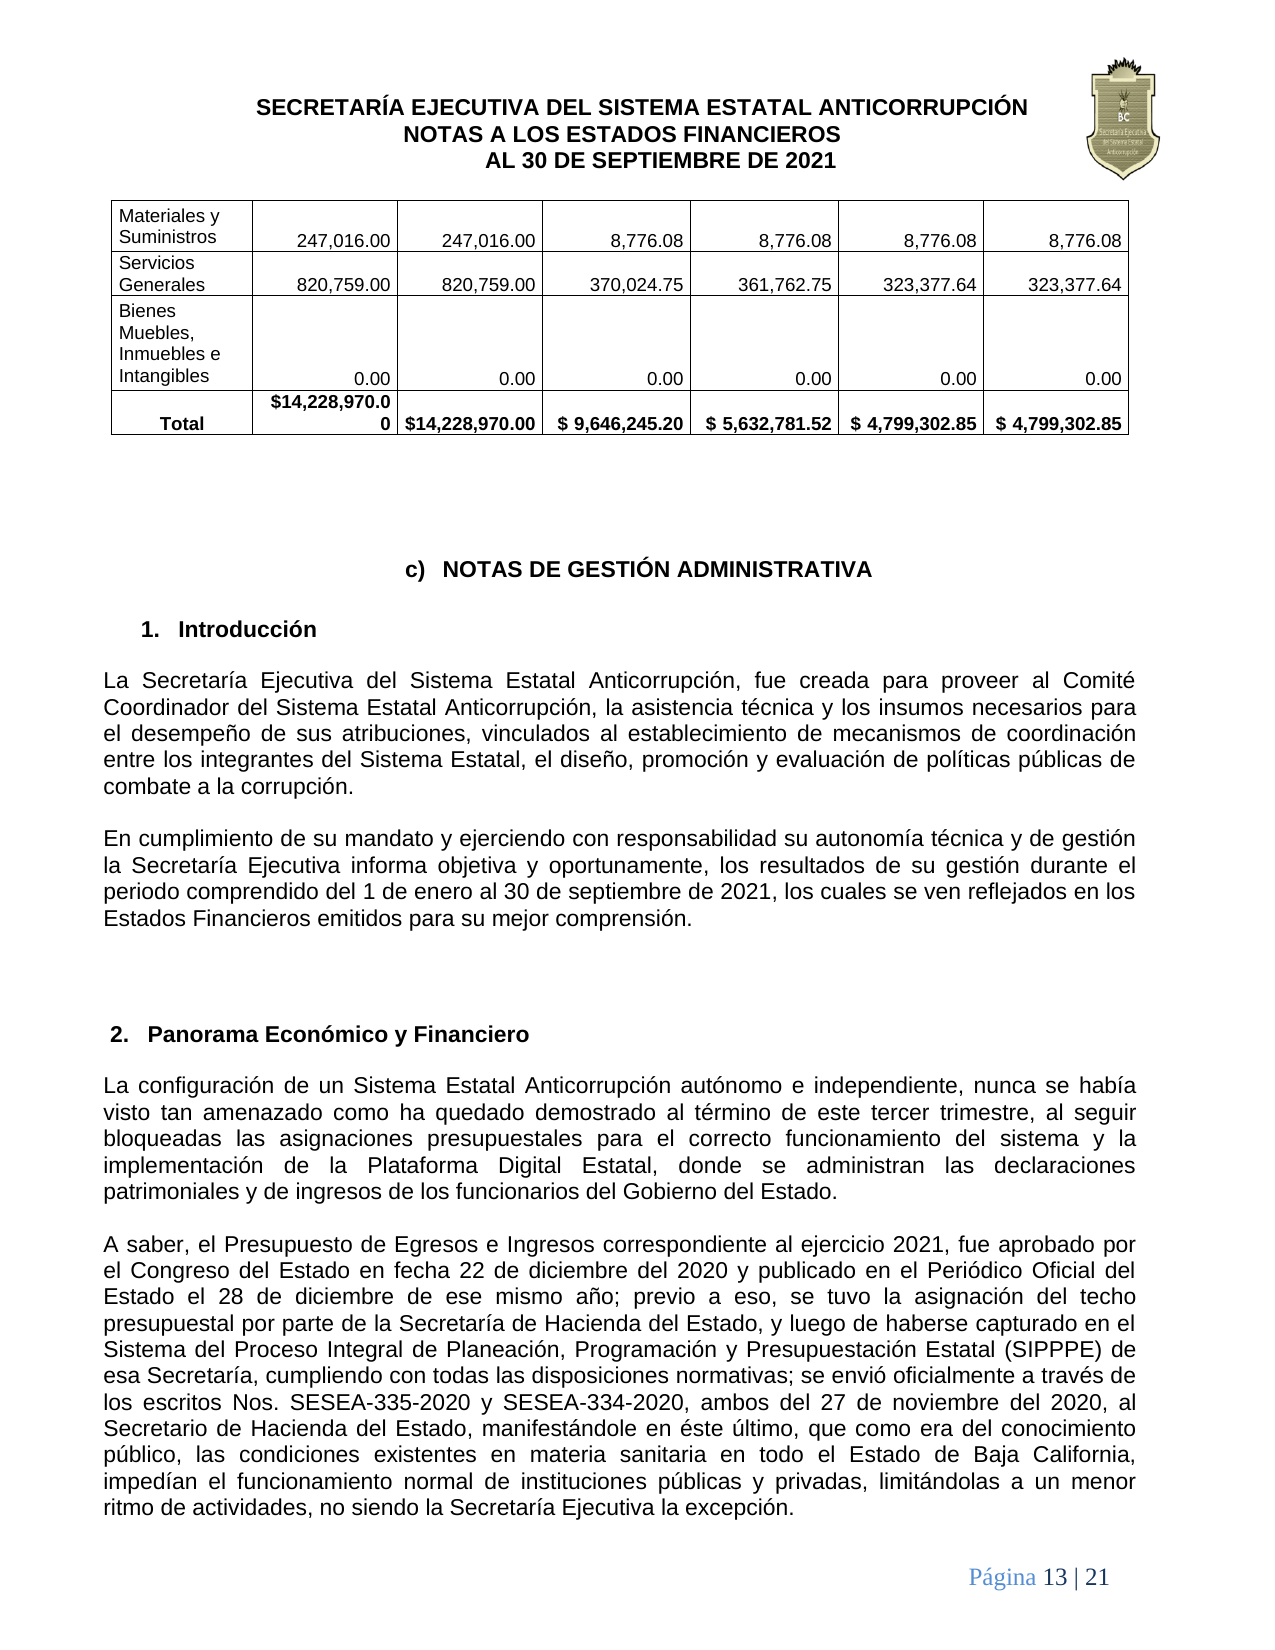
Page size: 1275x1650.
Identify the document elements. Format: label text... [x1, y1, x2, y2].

text La configuración de un Sistema Estatal Anticorrupción autónomo e independiente, nunca se había visto tan amenazado como ha quedado demostrado al término de este tercer trimestre, al seguir bloqueadas las asignaciones presupuestales para el correcto funcionamiento del sistema y la implementación de la Plataforma Digital Estatal, donde se administran las declaraciones patrimoniales y de ingresos de los funcionarios del Gobierno del Estado. [103, 1072, 1137, 1204]
table_cell 0.00 [398, 296, 542, 390]
list NOTAS DE GESTIÓN ADMINISTRATIVA [141, 556, 1137, 582]
table_cell 247,016.00 [253, 201, 397, 251]
table_cell Materiales y Suministros [112, 201, 252, 251]
table_cell 0.00 [839, 296, 983, 390]
text A saber, el Presupuesto de Egresos e Ingresos correspondiente al ejercicio 2021, fue aprobado por el Congreso del Estado en fecha 22 de diciembre del 2020 y publicado en el Periódico Oficial del Estado el 28 de diciembre de ese mismo año; previo a eso, se tuvo la asignación del techo presupuestal por parte de la Secretaría de Hacienda del Estado, y luego de haberse capturado en el Sistema del Proceso Integral de Planeación, Programación y Presupuestación Estatal (SIPPPE) de esa Secretaría, cumpliendo con todas las disposiciones normativas; se envió oficialmente a través de los escritos Nos. SESEA-335-2020 y SESEA-334-2020, ambos del 27 de noviembre del 2020, al Secretario de Hacienda del Estado, manifestándole en éste último, que como era del conocimiento público, las condiciones existentes en materia sanitaria en todo el Estado de Baja California, impedían el funcionamiento normal de instituciones públicas y privadas, limitándolas a un menor ritmo de actividades, no siendo la Secretaría Ejecutiva la excepción. [103, 1231, 1137, 1521]
table_cell 0.00 [691, 296, 838, 390]
table_cell Total [112, 391, 252, 434]
table_cell 0.00 [253, 296, 397, 390]
table_cell 8,776.08 [984, 201, 1128, 251]
table_cell $ 4,799,302.85 [984, 391, 1128, 434]
table_cell 0.00 [984, 296, 1128, 390]
table_cell 323,377.64 [839, 252, 983, 295]
table_cell 8,776.08 [543, 201, 690, 251]
table_cell 8,776.08 [839, 201, 983, 251]
table_cell 323,377.64 [984, 252, 1128, 295]
table_cell 820,759.00 [398, 252, 542, 295]
table_cell $14,228,970.00 [253, 391, 397, 434]
table_cell 820,759.00 [253, 252, 397, 295]
table_cell $ 5,632,781.52 [691, 391, 838, 434]
table_cell 361,762.75 [691, 252, 838, 295]
table_cell 370,024.75 [543, 252, 690, 295]
text En cumplimiento de su mandato y ejerciendo con responsabilidad su autonomía técnica y de gestión la Secretaría Ejecutiva informa objetiva y oportunamente, los resultados de su gestión durante el periodo comprendido del 1 de enero al 30 de septiembre de 2021, los cuales se ven reflejados en los Estados Financieros emitidos para su mejor comprensión. [103, 825, 1137, 931]
table_cell $ 9,646,245.20 [543, 391, 690, 434]
text La Secretaría Ejecutiva del Sistema Estatal Anticorrupción, fue creada para proveer al Comité Coordinador del Sistema Estatal Anticorrupción, la asistencia técnica y los insumos necesarios para el desempeño de sus atribuciones, vinculados al establecimiento de mecanismos de coordinación entre los integrantes del Sistema Estatal, el diseño, promoción y evaluación de políticas públicas de combate a la corrupción. [103, 667, 1137, 799]
list Panorama Económico y Financiero [110, 1021, 1137, 1048]
table_cell 247,016.00 [398, 201, 542, 251]
table_cell 8,776.08 [691, 201, 838, 251]
table_cell Servicios Generales [112, 252, 252, 295]
list Introducción [141, 616, 1137, 643]
table_cell $ 4,799,302.85 [839, 391, 983, 434]
table_cell Bienes Muebles, Inmuebles e Intangibles [112, 296, 252, 390]
table_cell 0.00 [543, 296, 690, 390]
table_cell $14,228,970.00 [398, 391, 542, 434]
picture [1083, 54, 1163, 183]
